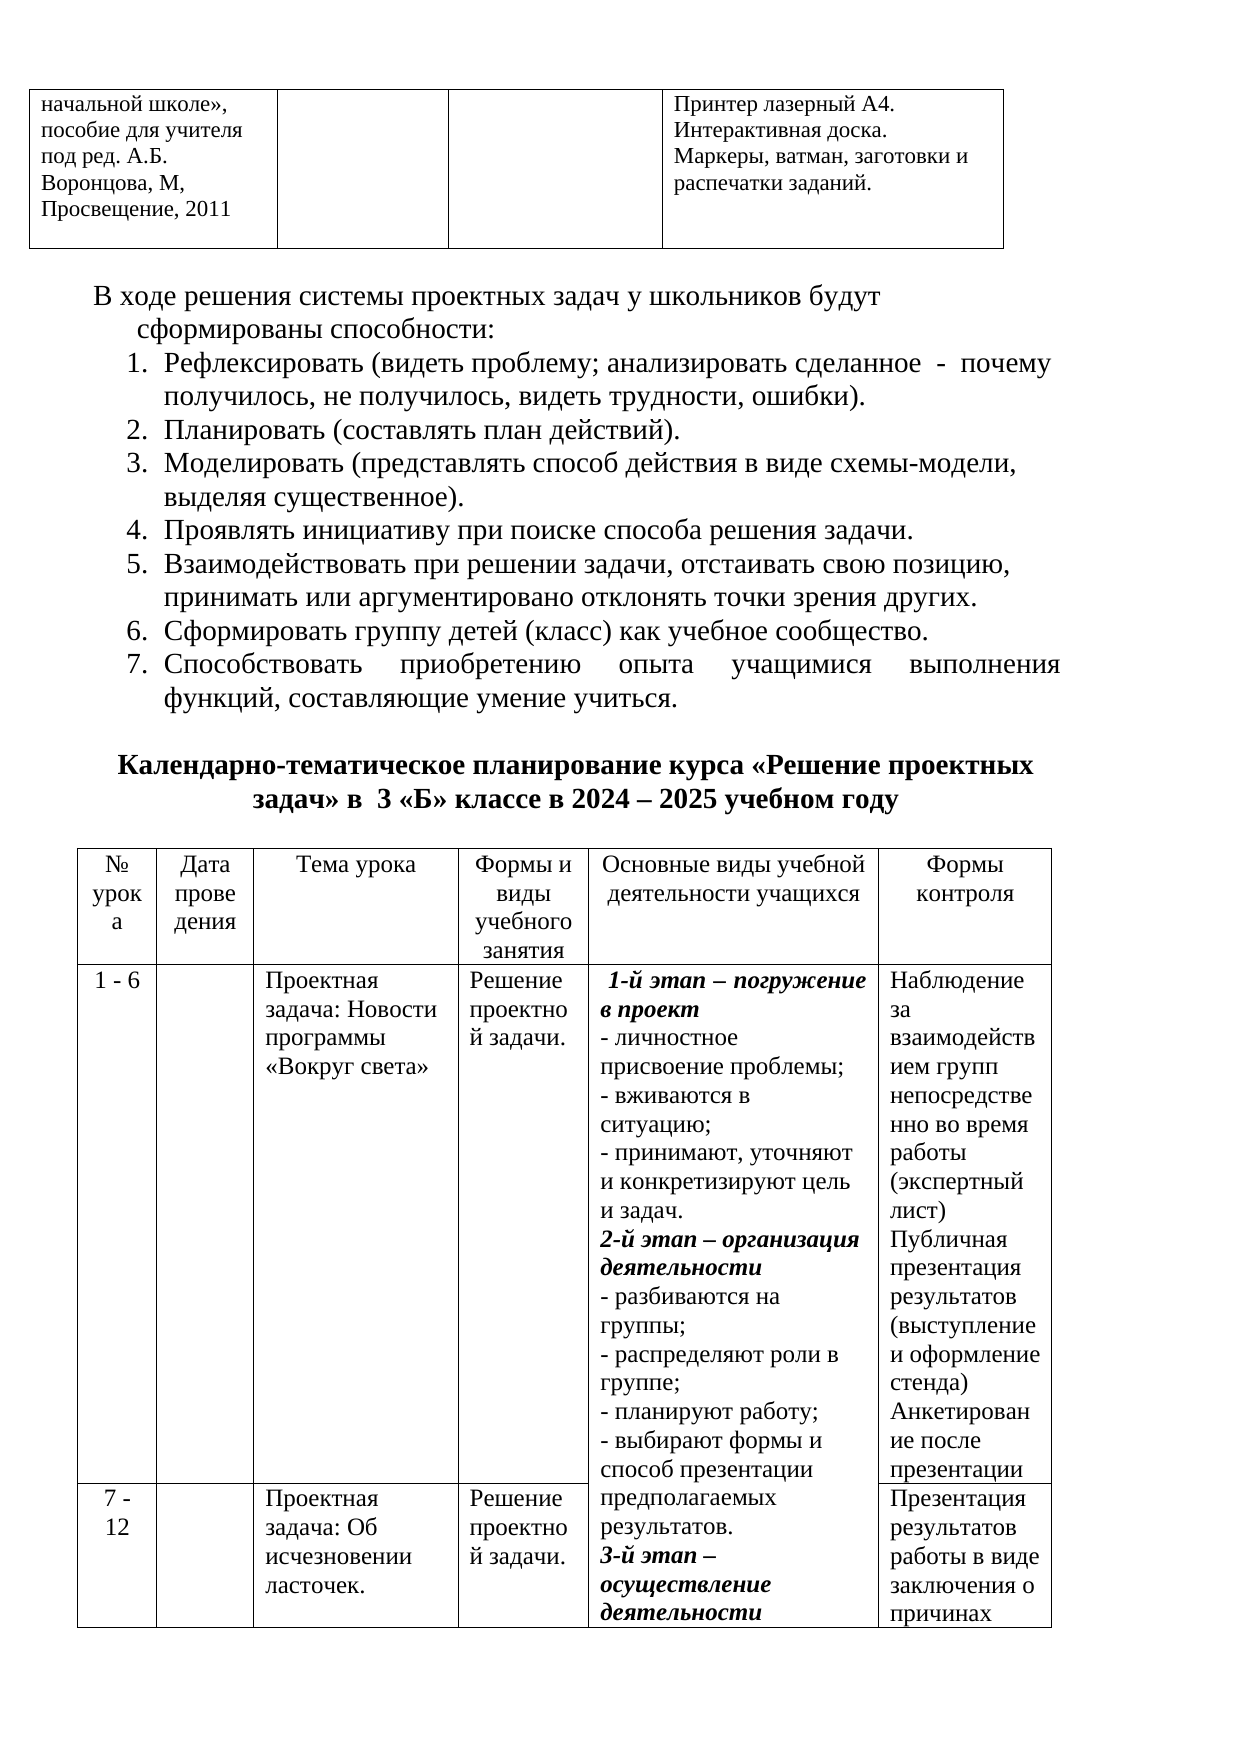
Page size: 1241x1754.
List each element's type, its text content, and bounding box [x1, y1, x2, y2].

table_header Формы контроля [879, 849, 1051, 964]
text Календарно-тематическое планирование курса «Решение проектных задач» в 3 «Б» классе в 2024 – 2025 учебном году [89, 747, 1063, 814]
list Рефлексировать (видеть проблему; анализировать сделанное - почему получилось, не получилось, видеть трудности, ошибки). [126, 345, 1061, 412]
list Моделировать (представлять способ действия в виде схемы-модели, выделяя существенное). [126, 445, 1061, 512]
table_cell Решение проектной задачи. [459, 965, 588, 1482]
list Проявлять инициативу при поиске способа решения задачи. [126, 512, 1063, 546]
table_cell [879, 1484, 1051, 1627]
table_cell [449, 90, 662, 248]
list Планировать (составлять план действий). [126, 412, 1063, 445]
table_cell [157, 965, 253, 1482]
table_cell [157, 1484, 253, 1627]
text В ходе решения системы проектных задач у школьников будут сформированы способности: [93, 278, 1063, 345]
table_header Тема урока [254, 849, 458, 964]
table_header Формы и виды учебного занятия [459, 849, 588, 964]
list Сформировать группу детей (класс) как учебное сообщество. [126, 613, 1063, 647]
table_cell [254, 1484, 458, 1627]
table_cell Проектная задача: Новости программы «Вокруг света» [254, 965, 458, 1482]
table_cell 1 - 6 [78, 965, 156, 1482]
table_cell [278, 90, 448, 248]
table_cell 1-й этап – погружение в проект - личностное присвоение проблемы; - вживаются в ситуацию; - принимают, уточняют и конкретизируют цель и задач. 2-й этап – организация деятельности - разбиваются на группы; - распределяют роли в группе; - планируют работу; - выбирают формы и способ презентации предполагаемых результатов. 3-й этап – осуществление деятельности Работают активно и самостоятельно: - каждый в соответствии со своими ролями и сообща; - консультируются по необходимости; - «добывают» недостающие знания; - подготавливают презентацию результатов. 4-й этап – презентация результатов и рефлексия Демонстрируют: - понимание проблемы, цели и задач; - умение планировать и осуществлять работу; - найденный способ решения проблемы; - рефлексию деятельности и результата; - дают взаимооценку деятельности и ее результативности. [589, 965, 878, 1627]
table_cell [663, 90, 1003, 248]
list Взаимодействовать при решении задачи, отстаивать свою позицию, принимать или аргументировано отклонять точки зрения других. [126, 546, 1061, 613]
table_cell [30, 90, 277, 248]
table_cell 7 - 12 [78, 1484, 156, 1627]
table_header Основные виды учебной деятельности учащихся [589, 849, 878, 964]
list Способствовать приобретению опыта учащимися выполнения функций, составляющие умение учиться. [126, 647, 1061, 714]
table_header № урока [78, 849, 156, 964]
table_header Дата прове дения [157, 849, 253, 964]
table_cell Наблюдение за взаимодействием групп непосредственно во время работы (экспертный лист) Публичная презентация результатов (выступление и оформление стенда) Анкетирование после презентации [879, 965, 1051, 1482]
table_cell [459, 1484, 588, 1627]
